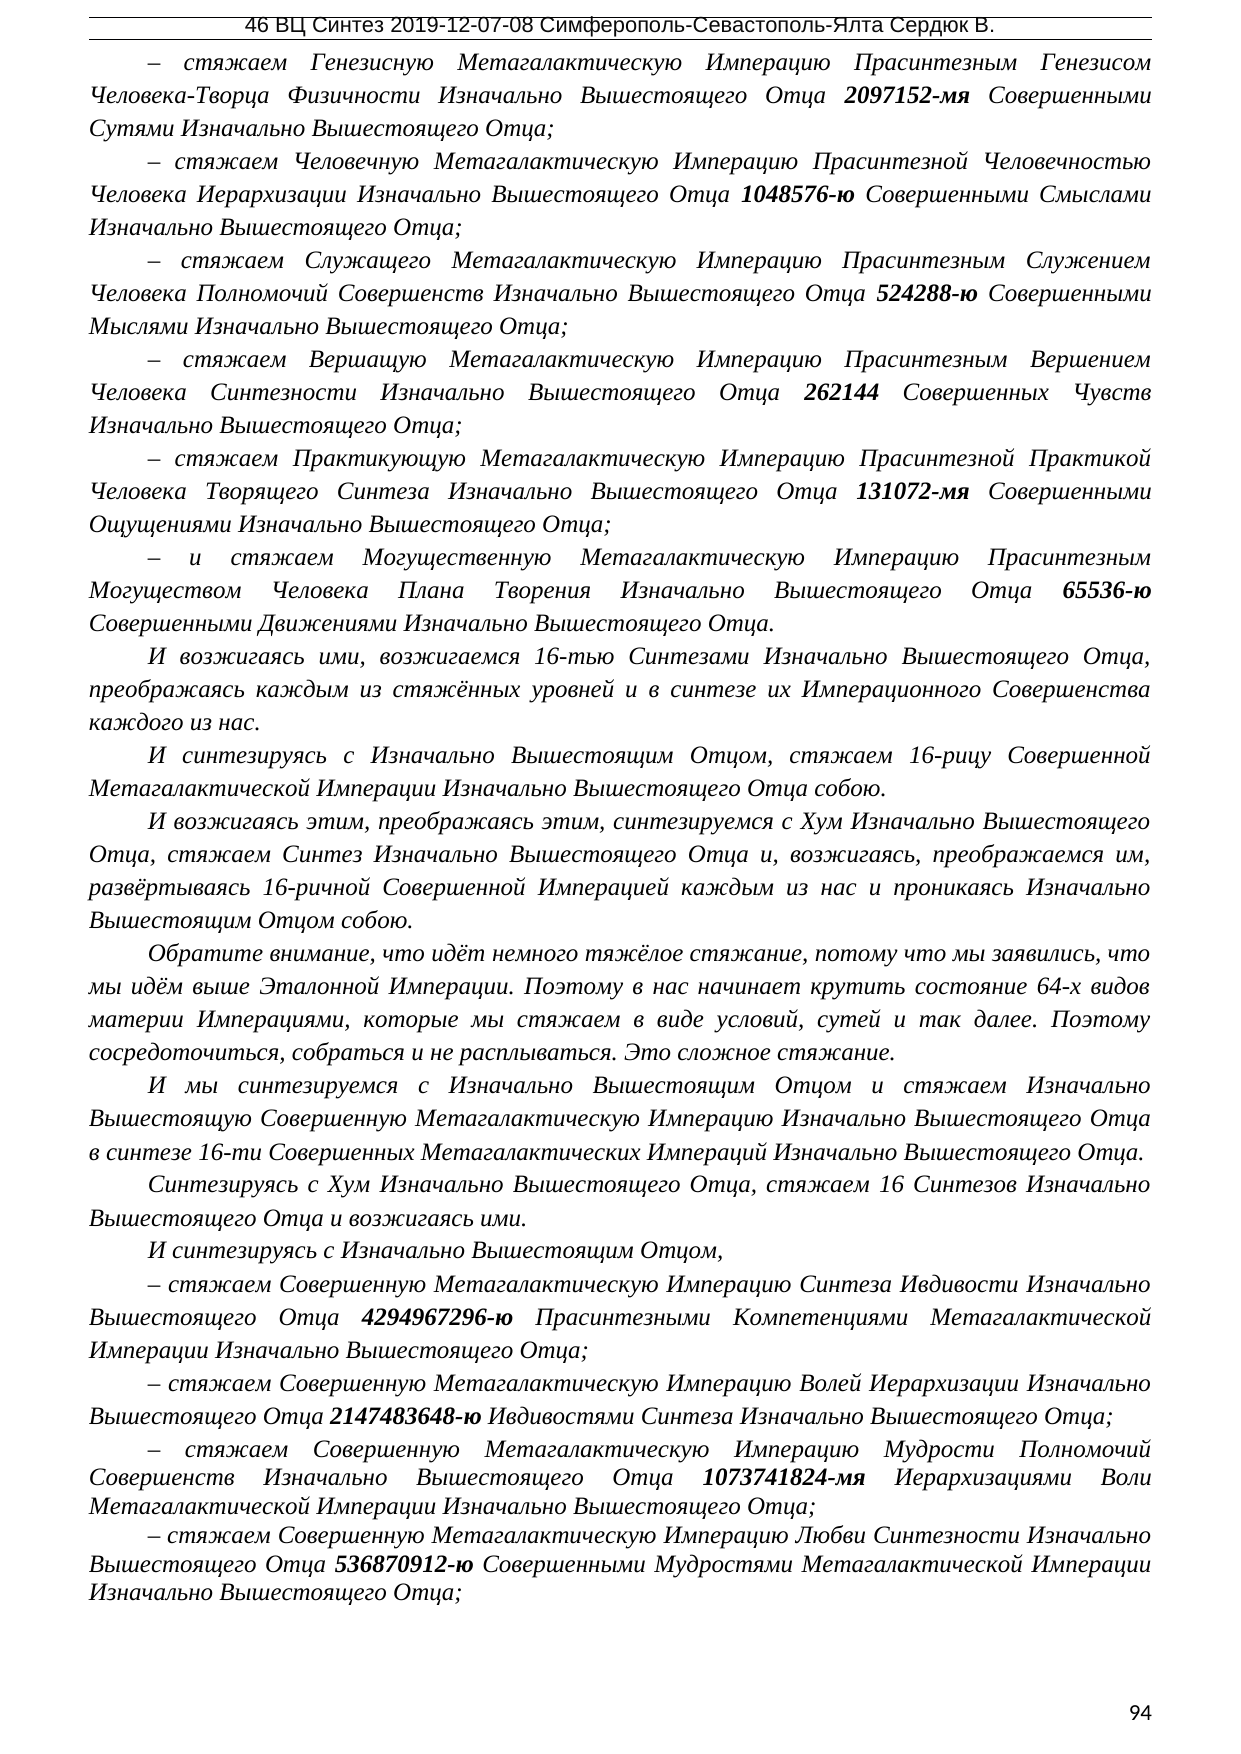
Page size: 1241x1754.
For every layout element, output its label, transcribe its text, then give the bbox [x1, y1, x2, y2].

text – стяжаем Совершенную Метагалактическую Имперацию Любви Синтезности Изначально Вышестоящего Отца 536870912-ю Совершенными Мудростями Метагалактической Имперации Изначально Вышестоящего Отца; [89, 1520, 1152, 1606]
text – стяжаем Вершащую Метагалактическую Имперацию Прасинтезным Вершением Человека Синтезности Изначально Вышестоящего Отца 262144 Совершенных Чувств Изначально Вышестоящего Отца; [89, 344, 1152, 439]
text – стяжаем Совершенную Метагалактическую Имперацию Синтеза Ивдивости Изначально Вышестоящего Отца 4294967296-ю Прасинтезными Компетенциями Метагалактической Имперации Изначально Вышестоящего Отца; [89, 1269, 1152, 1363]
text И синтезируясь с Изначально Вышестоящим Отцом, стяжаем 16-рицу Совершенной Метагалактической Имперации Изначально Вышестоящего Отца собою. [89, 740, 1152, 802]
text – стяжаем Совершенную Метагалактическую Имперацию Волей Иерархизации Изначально Вышестоящего Отца 2147483648-ю Ивдивостями Синтеза Изначально Вышестоящего Отца; [89, 1368, 1152, 1429]
text – стяжаем Генезисную Метагалактическую Имперацию Прасинтезным Генезисом Человека-Творца Физичности Изначально Вышестоящего Отца 2097152-мя Совершенными Сутями Изначально Вышестоящего Отца; [89, 47, 1152, 142]
text – и стяжаем Могущественную Метагалактическую Имперацию Прасинтезным Могуществом Человека Плана Творения Изначально Вышестоящего Отца 65536-ю Совершенными Движениями Изначально Вышестоящего Отца. [89, 542, 1152, 637]
text И синтезируясь с Изначально Вышестоящим Отцом, [89, 1236, 1152, 1264]
text И возжигаясь ими, возжигаемся 16-тью Синтезами Изначально Вышестоящего Отца, преображаясь каждым из стяжённых уровней и в синтезе их Имперационного Совершенства каждого из нас. [89, 641, 1152, 736]
text Синтезируясь с Хум Изначально Вышестоящего Отца, стяжаем 16 Синтезов Изначально Вышестоящего Отца и возжигаясь ими. [89, 1169, 1152, 1231]
text – стяжаем Совершенную Метагалактическую Имперацию Мудрости Полномочий Совершенств Изначально Вышестоящего Отца 1073741824-мя Иерархизациями Воли Метагалактической Имперации Изначально Вышестоящего Отца; [89, 1434, 1152, 1520]
text – стяжаем Служащего Метагалактическую Имперацию Прасинтезным Служением Человека Полномочий Совершенств Изначально Вышестоящего Отца 524288-ю Совершенными Мыслями Изначально Вышестоящего Отца; [89, 245, 1152, 340]
text И возжигаясь этим, преображаясь этим, синтезируемся с Хум Изначально Вышестоящего Отца, стяжаем Синтез Изначально Вышестоящего Отца и, возжигаясь, преображаемся им, развёртываясь 16-ричной Совершенной Имперацией каждым из нас и проникаясь Изначально Вышестоящим Отцом собою. [89, 806, 1152, 934]
text И мы синтезируемся с Изначально Вышестоящим Отцом и стяжаем Изначально Вышестоящую Совершенную Метагалактическую Имперацию Изначально Вышестоящего Отца в синтезе 16-ти Совершенных Метагалактических Импераций Изначально Вышестоящего Отца. [89, 1071, 1152, 1165]
text – стяжаем Практикующую Метагалактическую Имперацию Прасинтезной Практикой Человека Творящего Синтеза Изначально Вышестоящего Отца 131072-мя Совершенными Ощущениями Изначально Вышестоящего Отца; [89, 443, 1152, 538]
text – стяжаем Человечную Метагалактическую Имперацию Прасинтезной Человечностью Человека Иерархизации Изначально Вышестоящего Отца 1048576-ю Совершенными Смыслами Изначально Вышестоящего Отца; [89, 146, 1152, 241]
text Обратите внимание, что идёт немного тяжёлое стяжание, потому что мы заявились, что мы идём выше Эталонной Имперации. Поэтому в нас начинает крутить состояние 64-х видов материи Имперациями, которые мы стяжаем в виде условий, сутей и так далее. Поэтому сосредоточиться, собраться и не расплываться. Это сложное стяжание. [89, 938, 1152, 1066]
